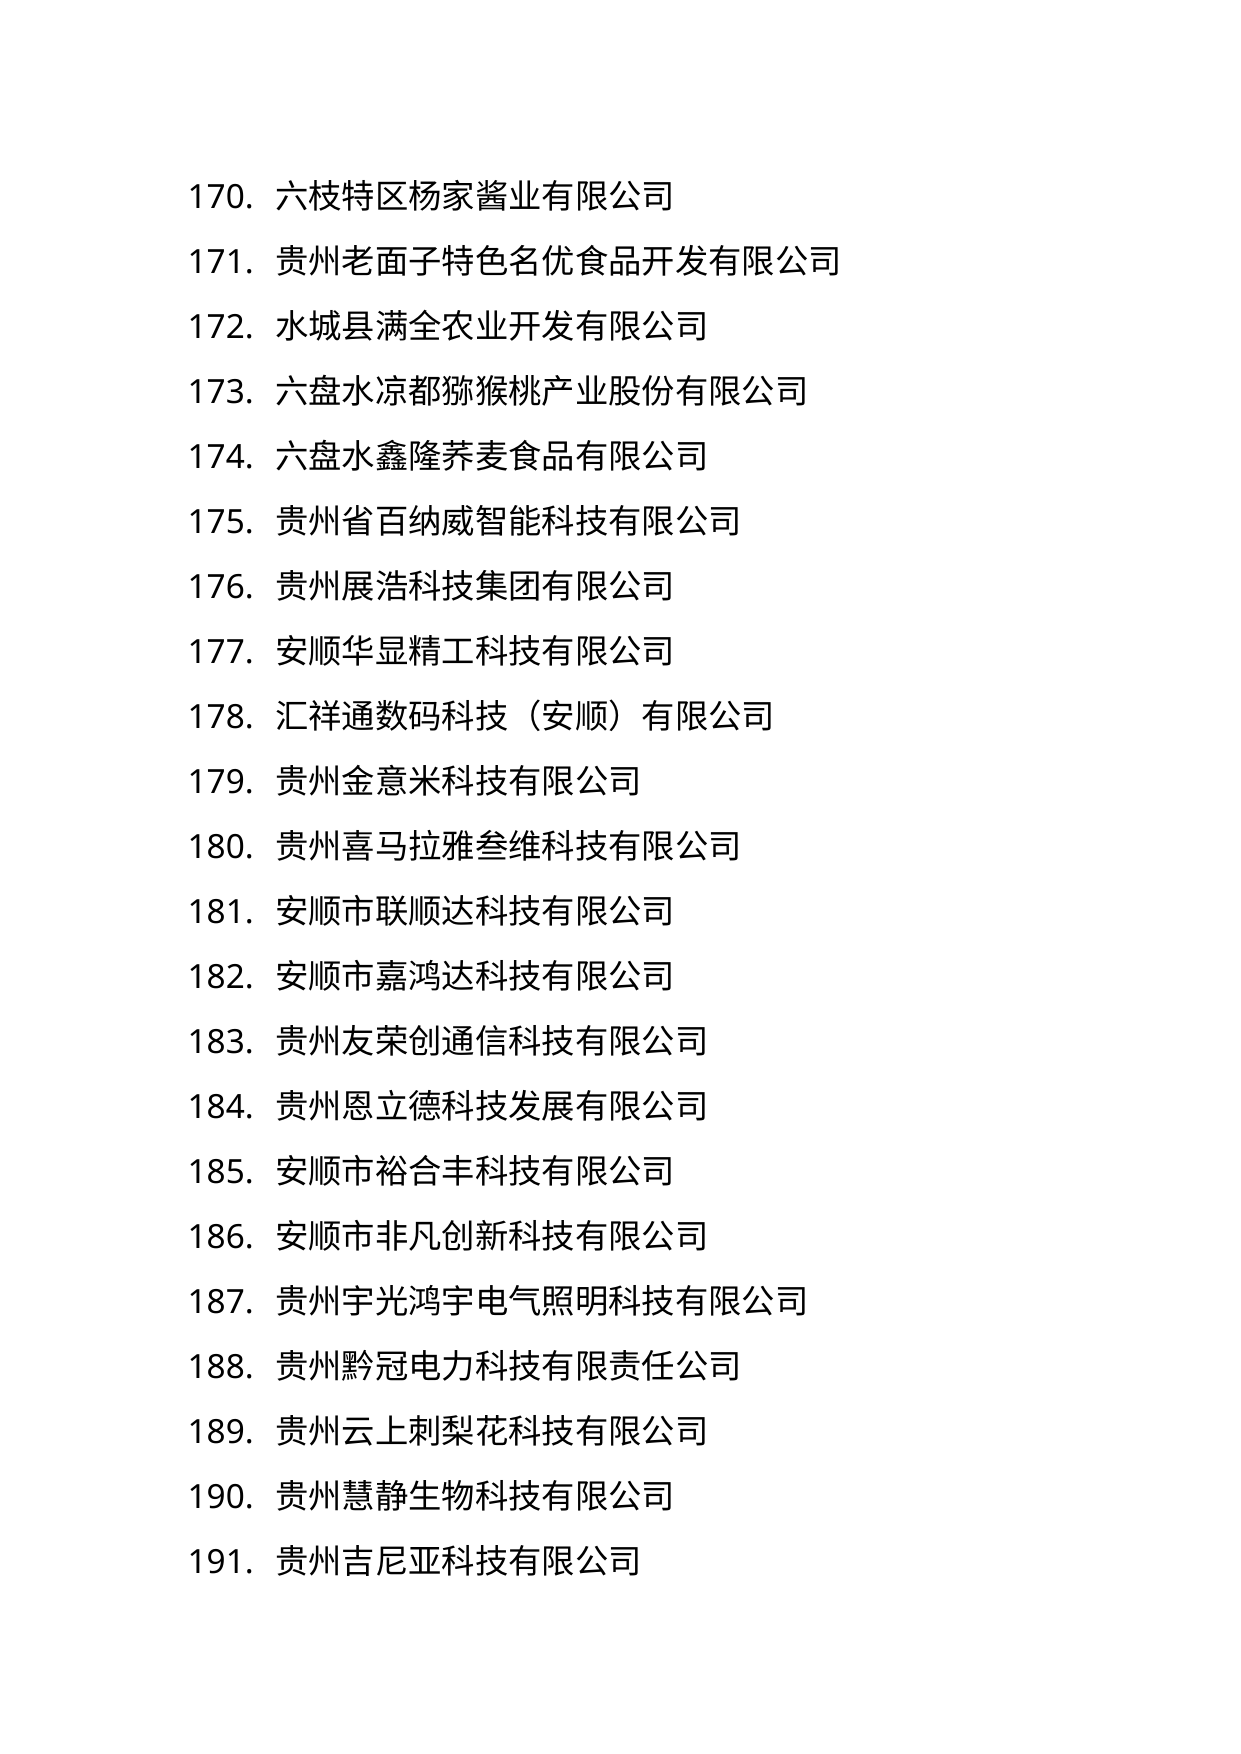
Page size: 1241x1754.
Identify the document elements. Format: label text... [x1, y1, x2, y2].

list 贵州老面子特色名优食品开发有限公司 [187, 227, 1053, 292]
list 贵州慧静生物科技有限公司 [187, 1462, 1053, 1527]
list 六盘水鑫隆荞麦食品有限公司 [187, 422, 1053, 487]
list 安顺市裕合丰科技有限公司 [187, 1137, 1053, 1202]
list 贵州黔冠电力科技有限责任公司 [187, 1332, 1053, 1397]
list 安顺市非凡创新科技有限公司 [187, 1202, 1053, 1267]
list 六枝特区杨家酱业有限公司 [187, 162, 1053, 227]
list 贵州恩立德科技发展有限公司 [187, 1072, 1053, 1137]
list 安顺市联顺达科技有限公司 [187, 877, 1053, 942]
list 六盘水凉都猕猴桃产业股份有限公司 [187, 357, 1053, 422]
list 贵州喜马拉雅叁维科技有限公司 [187, 812, 1053, 877]
list 贵州吉尼亚科技有限公司 [187, 1527, 1053, 1592]
list 贵州宇光鸿宇电气照明科技有限公司 [187, 1267, 1053, 1332]
list 贵州友荣创通信科技有限公司 [187, 1007, 1053, 1072]
list 贵州展浩科技集团有限公司 [187, 552, 1053, 617]
list 水城县满全农业开发有限公司 [187, 292, 1053, 357]
list 贵州金意米科技有限公司 [187, 747, 1053, 812]
list 贵州云上刺梨花科技有限公司 [187, 1397, 1053, 1462]
list 汇祥通数码科技（安顺）有限公司 [187, 682, 1053, 747]
list 安顺华显精工科技有限公司 [187, 617, 1053, 682]
list 贵州省百纳威智能科技有限公司 [187, 487, 1053, 552]
list 安顺市嘉鸿达科技有限公司 [187, 942, 1053, 1007]
